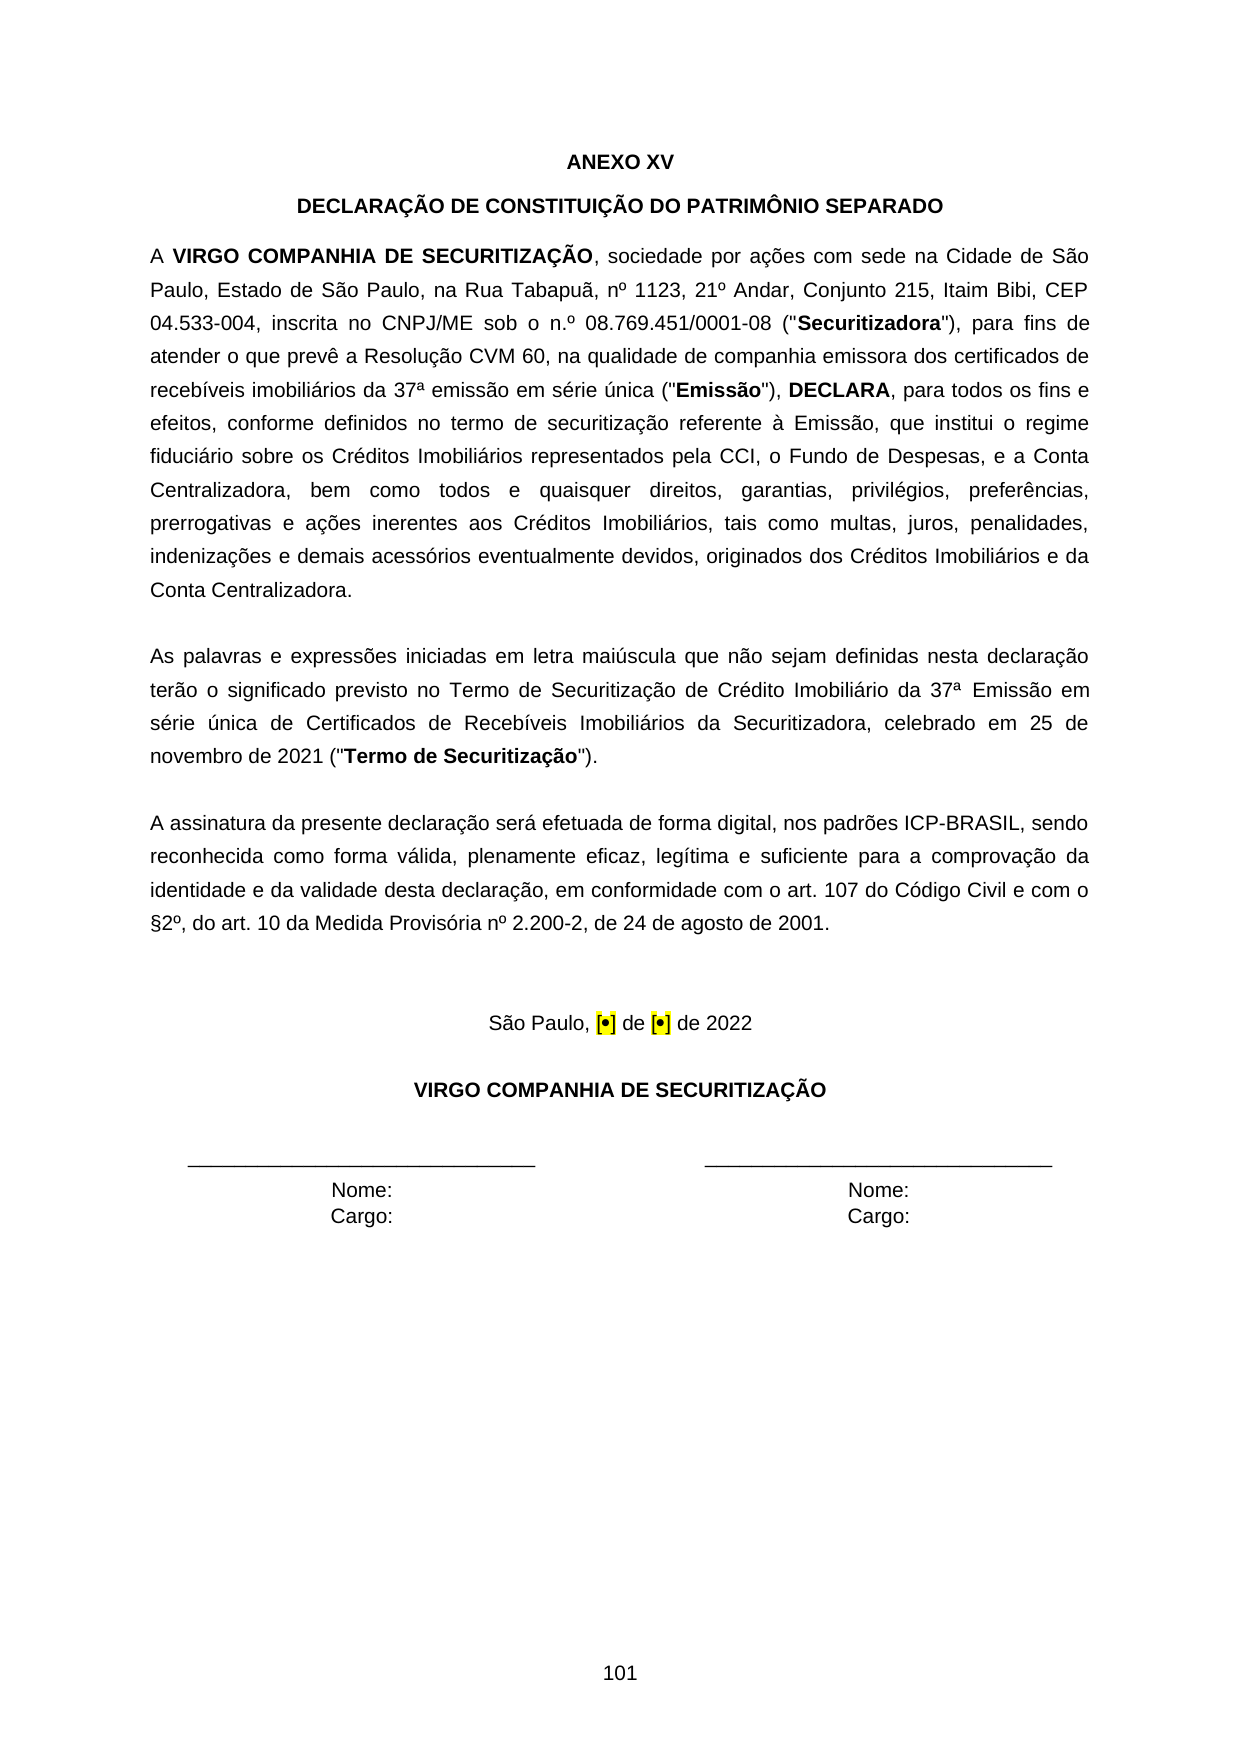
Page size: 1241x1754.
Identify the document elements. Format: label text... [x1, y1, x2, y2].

text As palavras e expressões iniciadas em letra maiúscula que não sejam definidas nesta declaração terão o significado previsto no Termo de Securitização de Crédito Imobiliário da 37ª Emissão em série única de Certificados de Recebíveis Imobiliários da Securitizadora, celebrado em 25 de novembro de 2021 ("Termo de Securitização"). [150, 637, 1090, 770]
text ANEXO XV [150, 150, 1090, 174]
text VIRGO COMPANHIA DE SECURITIZAÇÃO [150, 1070, 1090, 1104]
text A assinatura da presente declaração será efetuada de forma digital, nos padrões ICP-BRASIL, sendo reconhecida como forma válida, plenamente eficaz, legítima e suficiente para a comprovação da identidade e da validade desta declaração, em conformidade com o art. 107 do Código Civil e com o §2º, do art. 10 da Medida Provisória nº 2.200-2, de 24 de agosto de 2001. [150, 804, 1090, 937]
text ______________________________ ______________________________ [150, 1137, 1090, 1170]
text Cargo: Cargo: [150, 1204, 1090, 1228]
text A VIRGO COMPANHIA DE SECURITIZAÇÃO, sociedade por ações com sede na Cidade de São Paulo, Estado de São Paulo, na Rua Tabapuã, nº 1123, 21º Andar, Conjunto 215, Itaim Bibi, CEP 04.533-004, inscrita no CNPJ/ME sob o n.º 08.769.451/0001-08 ("Securitizadora"), para fins de atender o que prevê a Resolução CVM 60, na qualidade de companhia emissora dos certificados de recebíveis imobiliários da 37ª emissão em série única ("Emissão"), declara, para todos os fins e efeitos, conforme definidos no termo de securitização referente à Emissão, que institui o regime fiduciário sobre os Créditos Imobiliários representados pela CCI, o Fundo de Despesas, e a Conta Centralizadora, bem como todos e quaisquer direitos, garantias, privilégios, preferências, prerrogativas e ações inerentes aos Créditos Imobiliários, tais como multas, juros, penalidades, indenizações e demais acessórios eventualmente devidos, originados dos Créditos Imobiliários e da Conta Centralizadora. [150, 237, 1090, 604]
text São Paulo, [] de [] de 2022 [150, 1004, 1090, 1037]
text Nome: Nome: [150, 1170, 1090, 1204]
text DECLARAÇÃO DE CONSTITUIÇÃO DO PATRIMÔNIO SEPARADO [150, 193, 1090, 217]
